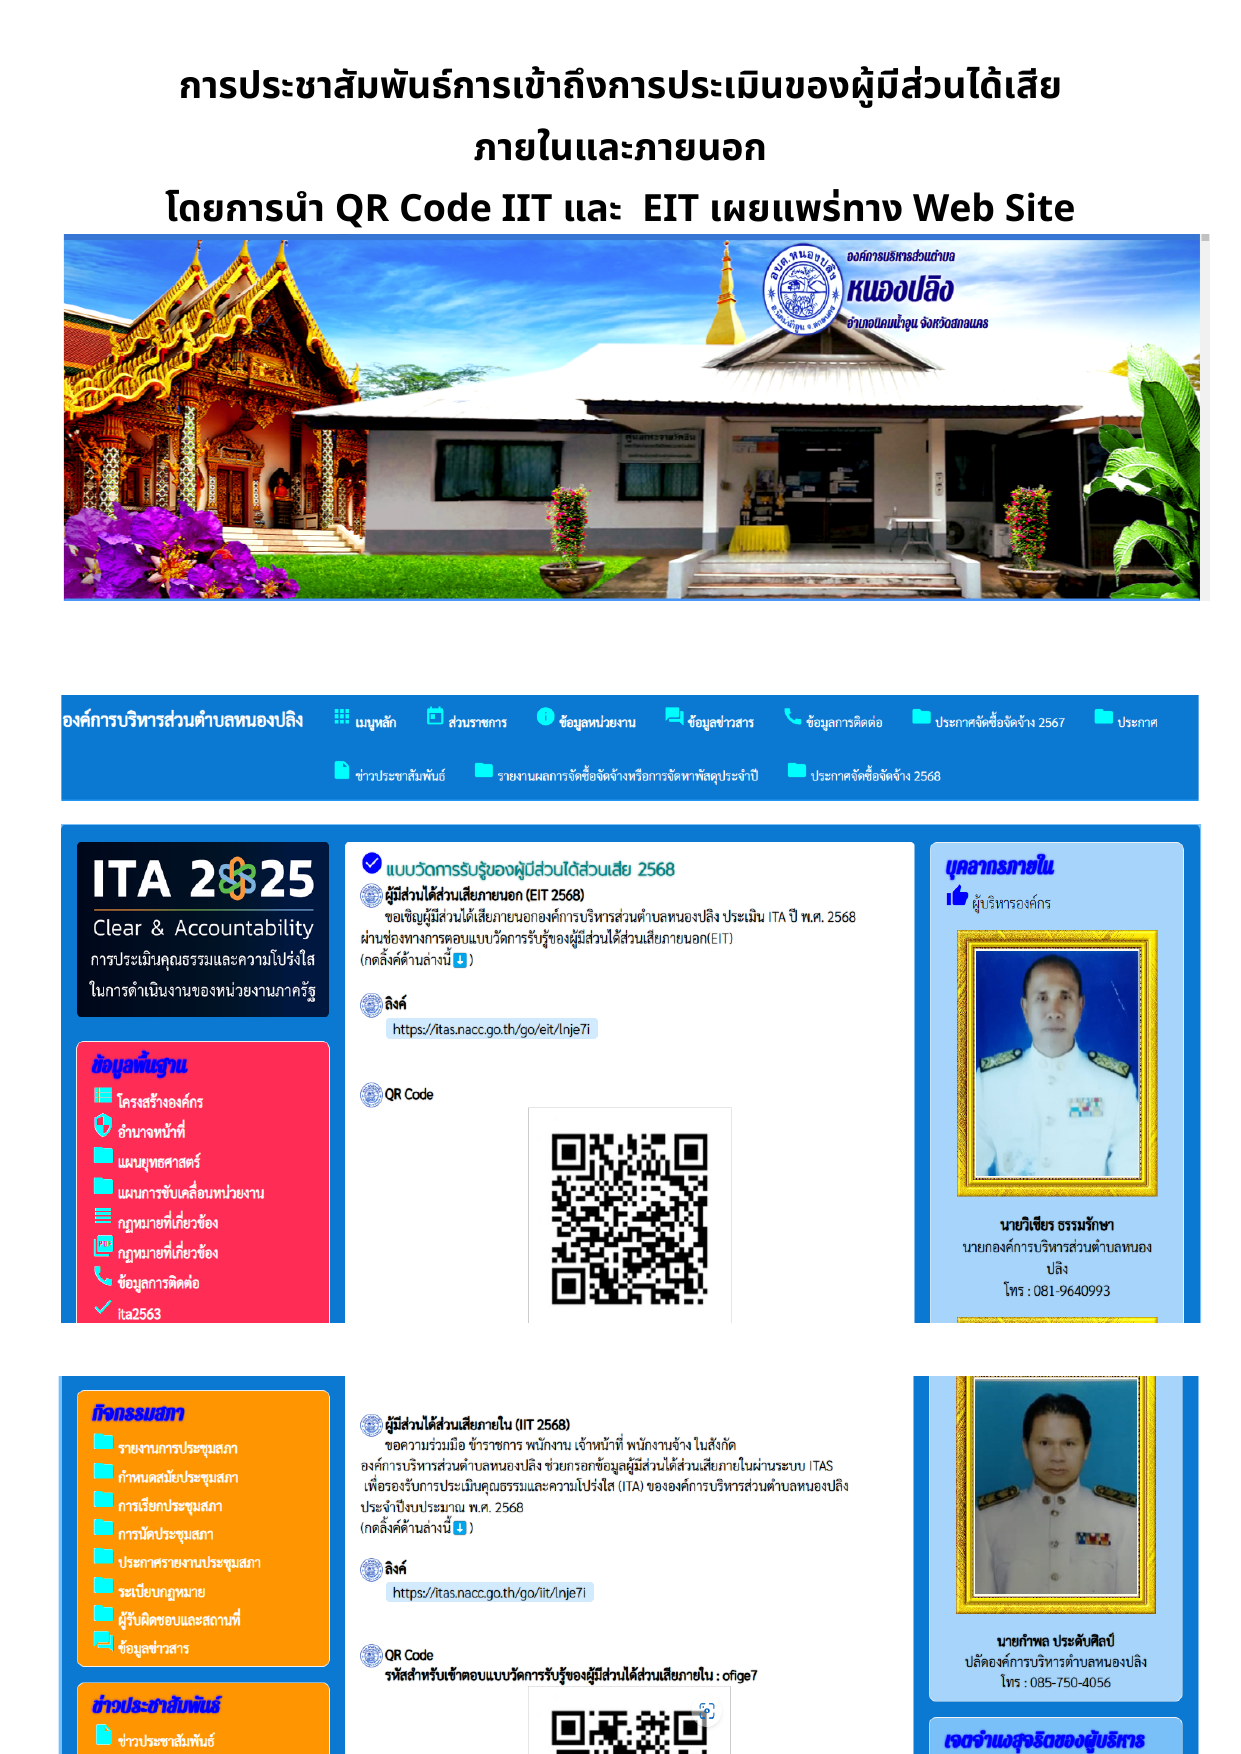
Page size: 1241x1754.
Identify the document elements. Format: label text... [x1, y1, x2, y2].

picture [58, 1376, 1199, 1754]
picture [61, 824, 1202, 1323]
picture [63, 234, 1210, 601]
text โดยการนำ QR Code IIT และ EIT เผยแพร่ทาง Web Site ของหน่วยงาน [150, 181, 1090, 234]
picture [61, 695, 1199, 801]
text การประชาสัมพันธ์การเข้าถึงการประเมินของผู้มีส่วนได้เสียภายในและภายนอก [150, 59, 1090, 177]
